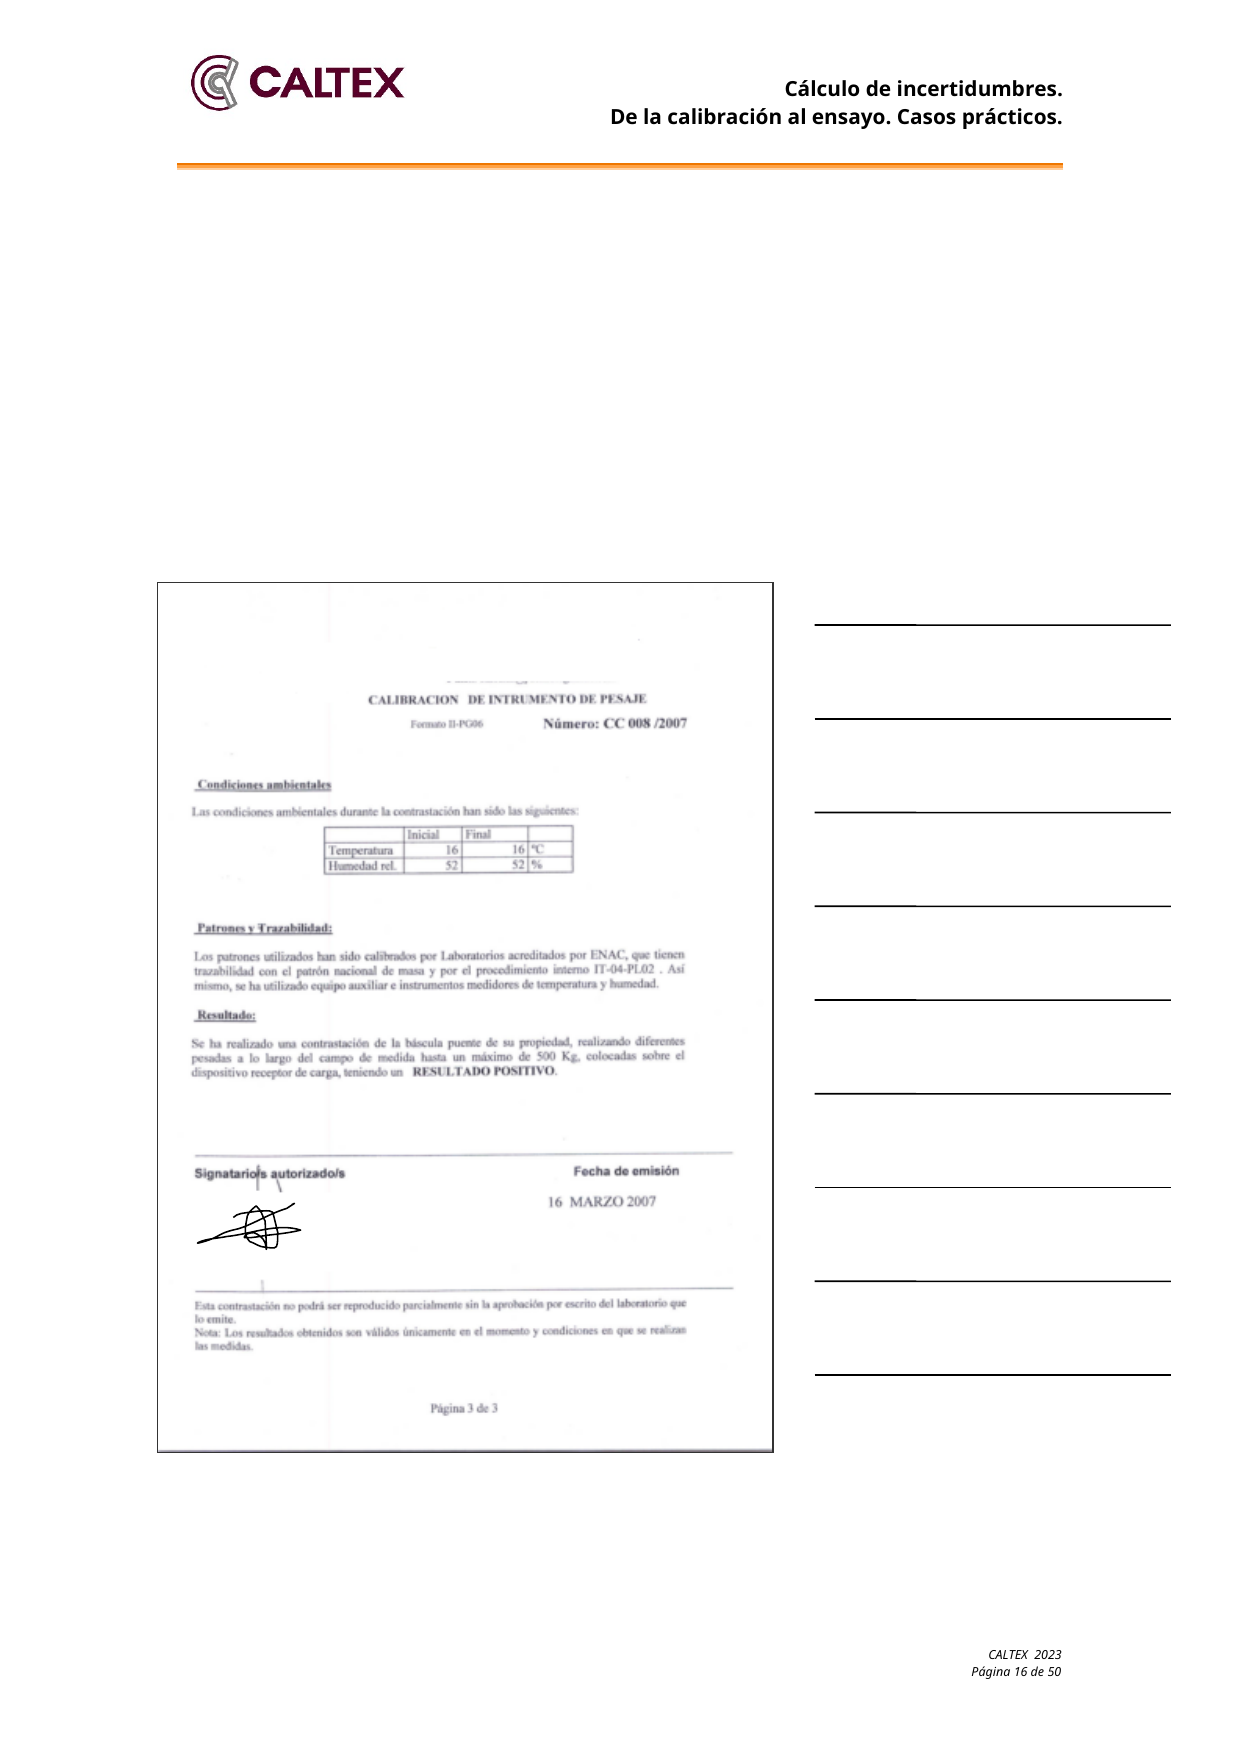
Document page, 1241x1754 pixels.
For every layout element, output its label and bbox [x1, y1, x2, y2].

picture [163, 38, 432, 127]
picture [158, 583, 772, 1452]
